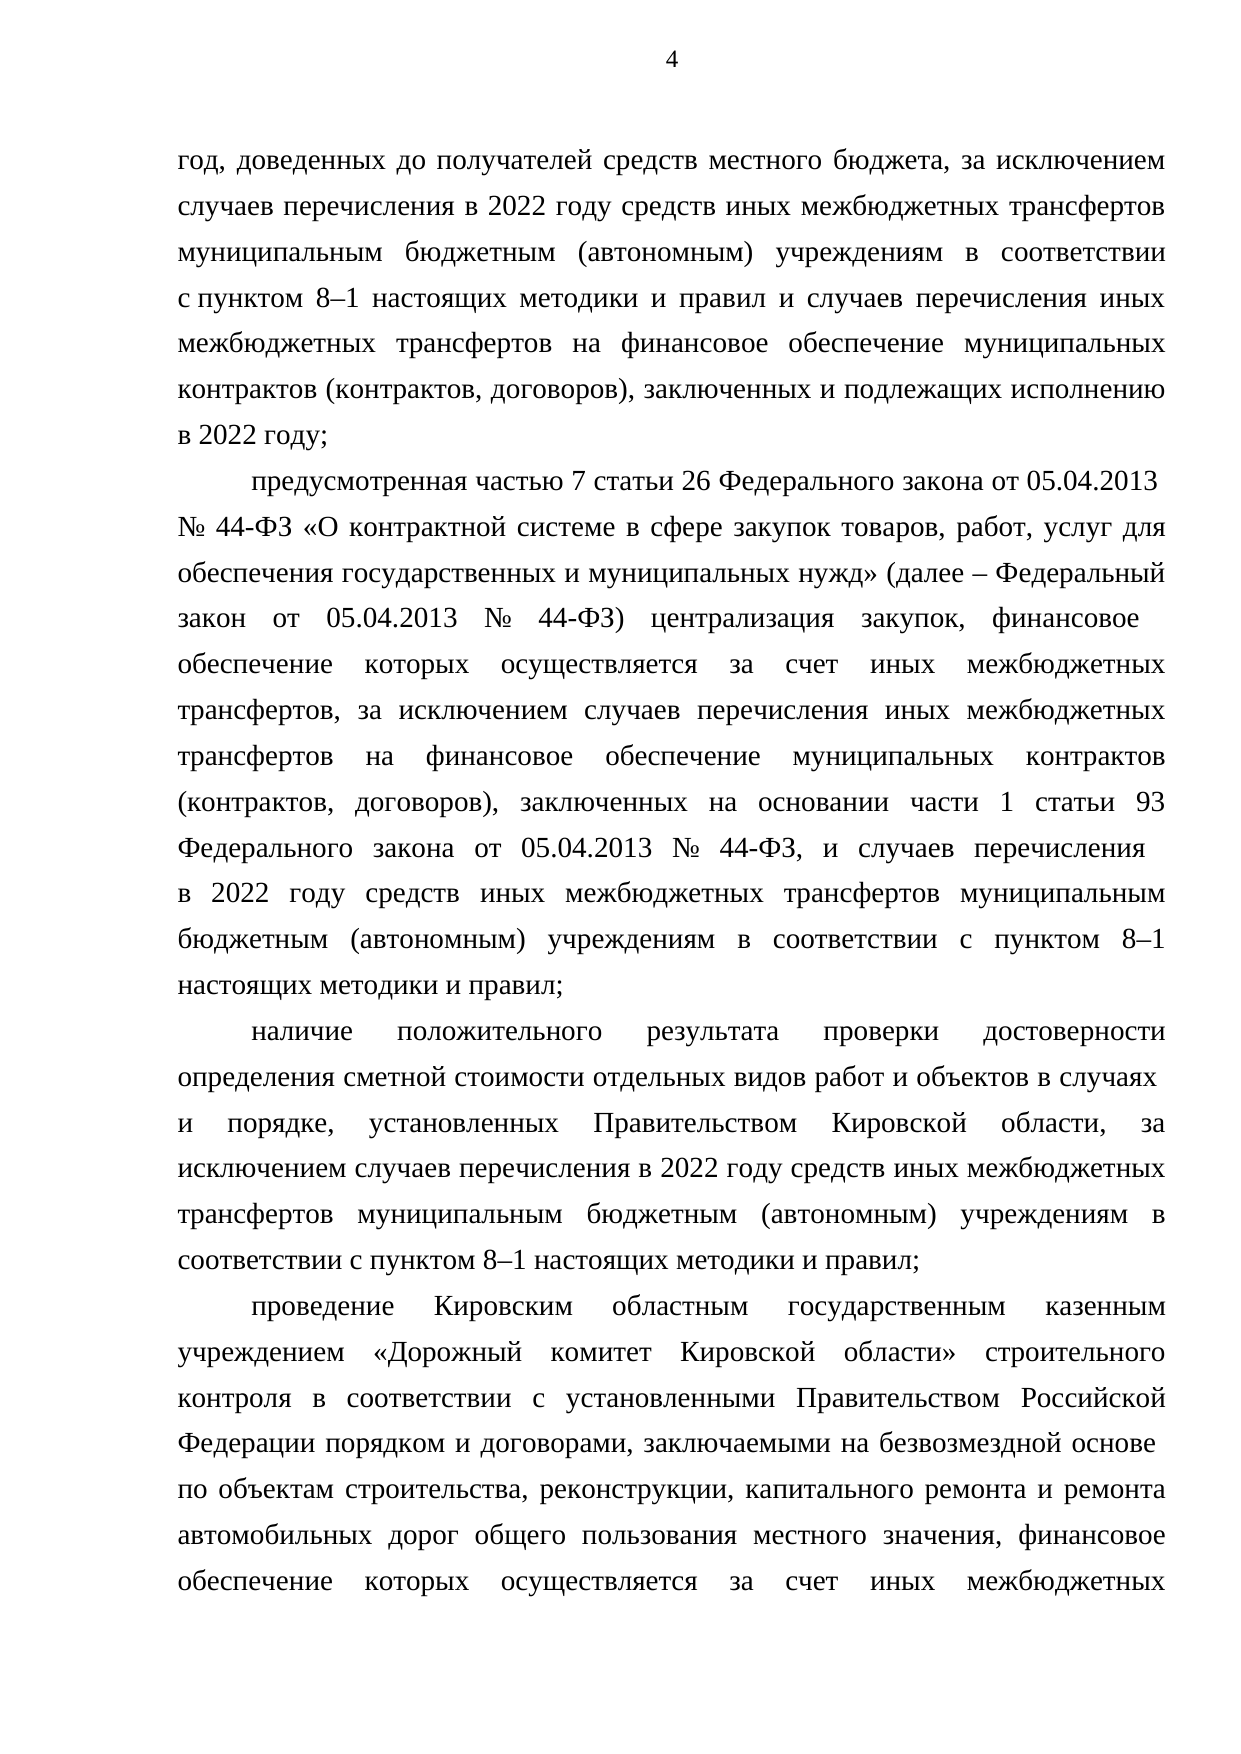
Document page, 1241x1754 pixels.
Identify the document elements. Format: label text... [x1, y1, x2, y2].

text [177, 1279, 1166, 1599]
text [177, 133, 1166, 454]
text предусмотренная частью 7 статьи 26 Федерального закона от 05.04.2013 № 44-ФЗ «О контрактной системе в сфере закупок товаров, работ, услуг для обеспечения государственных и муниципальных нужд» (далее – Федеральный закон от 05.04.2013 № 44-ФЗ) централизация закупок, финансовое обеспечение которых осуществляется за счет иных межбюджетных трансфертов, за исключением случаев перечисления иных межбюджетных трансфертов на финансовое обеспечение муниципальных контрактов (контрактов, договоров), заключенных на основании части 1 статьи 93 Федерального закона от 05.04.2013 № 44-ФЗ, и случаев перечисления в 2022 году средств иных межбюджетных трансфертов муниципальным бюджетным (автономным) учреждениям в соответствии с пунктом 8–1 настоящих методики и правил; [177, 454, 1166, 1004]
text наличие положительного результата проверки достоверности определения сметной стоимости отдельных видов работ и объектов в случаях и порядке, установленных Правительством Кировской области, за исключением случаев перечисления в 2022 году средств иных межбюджетных трансфертов муниципальным бюджетным (автономным) учреждениям в соответствии с пунктом 8–1 настоящих методики и правил; [177, 1004, 1166, 1279]
